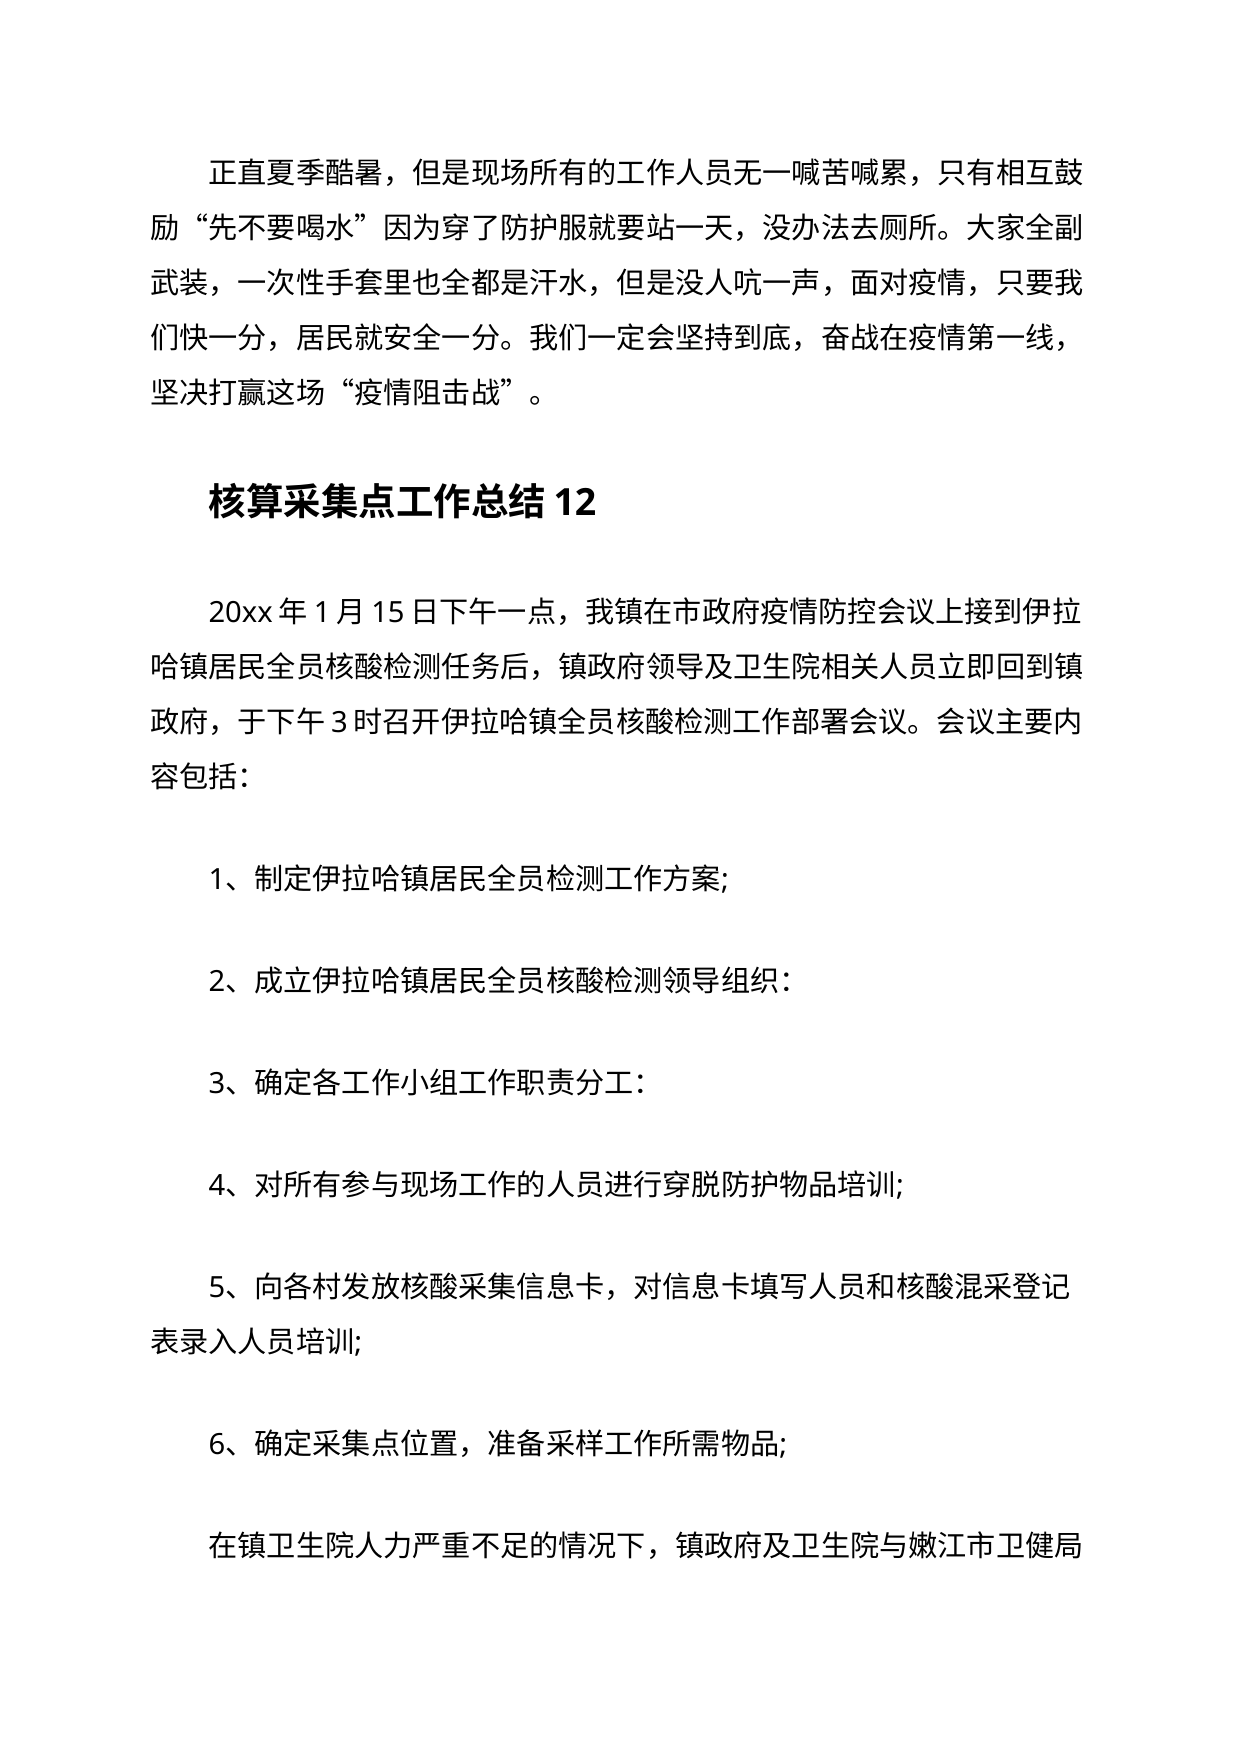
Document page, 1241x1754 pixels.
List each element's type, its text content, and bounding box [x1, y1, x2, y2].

text 6、确定采集点位置，准备采样工作所需物品; [150, 1421, 1090, 1463]
text 正直夏季酷暑，但是现场所有的工作人员无一喊苦喊累，只有相互鼓励“先不要喝水”因为穿了防护服就要站一天，没办法去厕所。大家全副武装，一次性手套里也全都是汗水，但是没人吭一声，面对疫情，只要我们快一分，居民就安全一分。我们一定会坚持到底，奋战在疫情第一线，坚决打赢这场“疫情阻击战”。 [150, 150, 1090, 412]
text 20xx年1月15日下午一点，我镇在市政府疫情防控会议上接到伊拉哈镇居民全员核酸检测任务后，镇政府领导及卫生院相关人员立即回到镇政府，于下午3时召开伊拉哈镇全员核酸检测工作部署会议。会议主要内容包括： [150, 589, 1090, 796]
text 4、对所有参与现场工作的人员进行穿脱防护物品培训; [150, 1162, 1090, 1204]
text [150, 1522, 1090, 1565]
text 核算采集点工作总结12 [150, 471, 1090, 526]
text 2、成立伊拉哈镇居民全员核酸检测领导组织： [150, 958, 1090, 1000]
text 5、向各村发放核酸采集信息卡，对信息卡填写人员和核酸混采登记表录入人员培训; [150, 1263, 1090, 1361]
text 1、制定伊拉哈镇居民全员检测工作方案; [150, 856, 1090, 898]
text 3、确定各工作小组工作职责分工： [150, 1059, 1090, 1102]
